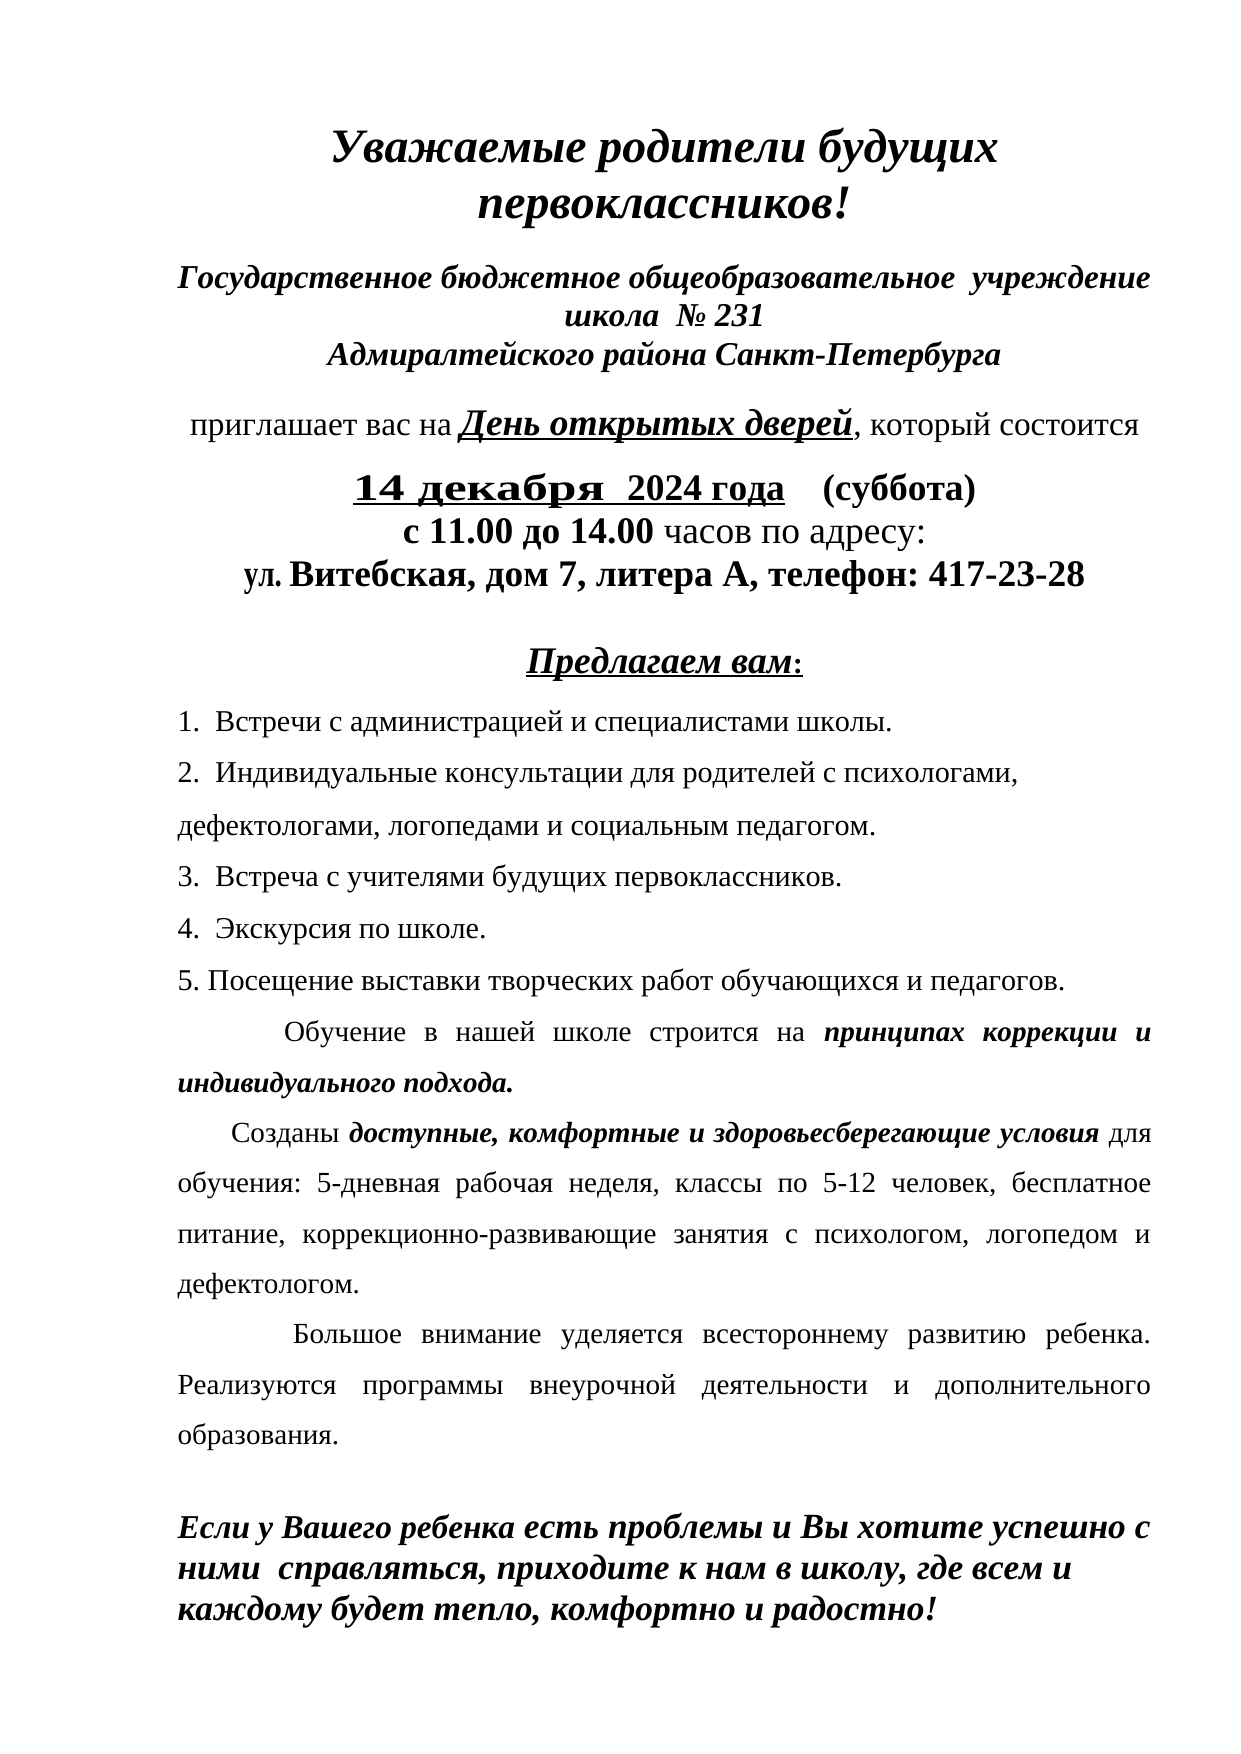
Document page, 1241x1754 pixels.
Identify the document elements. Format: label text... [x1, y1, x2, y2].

text Если у Вашего ребенка есть проблемы и Вы хотите успешно с ними справляться, приходите к нам в школу, где всем и каждому будет тепло, комфортно и радостно! [177, 1506, 1152, 1628]
text 3. Встреча с учителями будущих первоклассников. [177, 859, 1122, 893]
text приглашает вас на День открытых дверей, который состоится [177, 401, 1152, 444]
text Адмиралтейского района Санкт-Петербурга [177, 334, 1152, 372]
text Обучение в нашей школе строится на принципах коррекции и индивидуального подхода. [177, 1014, 1152, 1098]
text школа № 231 [177, 295, 1152, 334]
text 5. Посещение выставки творческих работ обучающихся и педагогов. [177, 963, 1122, 997]
text Большое внимание уделяется всестороннему развитию ребенка. Реализуются программы внеурочной деятельности и дополнительного образования. [177, 1316, 1152, 1451]
text Созданы доступные, комфортные и здоровьесберегающие условия для обучения: 5-дневная рабочая неделя, классы по 5-12 человек, бесплатное питание, коррекционно-развивающие занятия с психологом, логопедом и дефектологом. [177, 1115, 1152, 1300]
text с 11.00 до 14.00 часов по адресу: [177, 509, 1152, 552]
text 4. Экскурсия по школе. [177, 911, 1122, 945]
text ул. Витебская, дом 7, литера А, телефон: 417-23-28 [177, 552, 1152, 595]
text 2. Индивидуальные консультации для родителей с психологами, дефектологами, логопедами и социальным педагогом. [177, 755, 1122, 841]
text Предлагаем вам: [207, 638, 1122, 681]
text 1. Встречи с администрацией и специалистами школы. [177, 703, 1122, 737]
text 14 декабря 2024 года (суббота) [177, 466, 1152, 509]
text Уважаемые родители будущих первоклассников! [177, 118, 1152, 228]
text Государственное бюджетное общеобразовательное учреждение [177, 257, 1152, 295]
